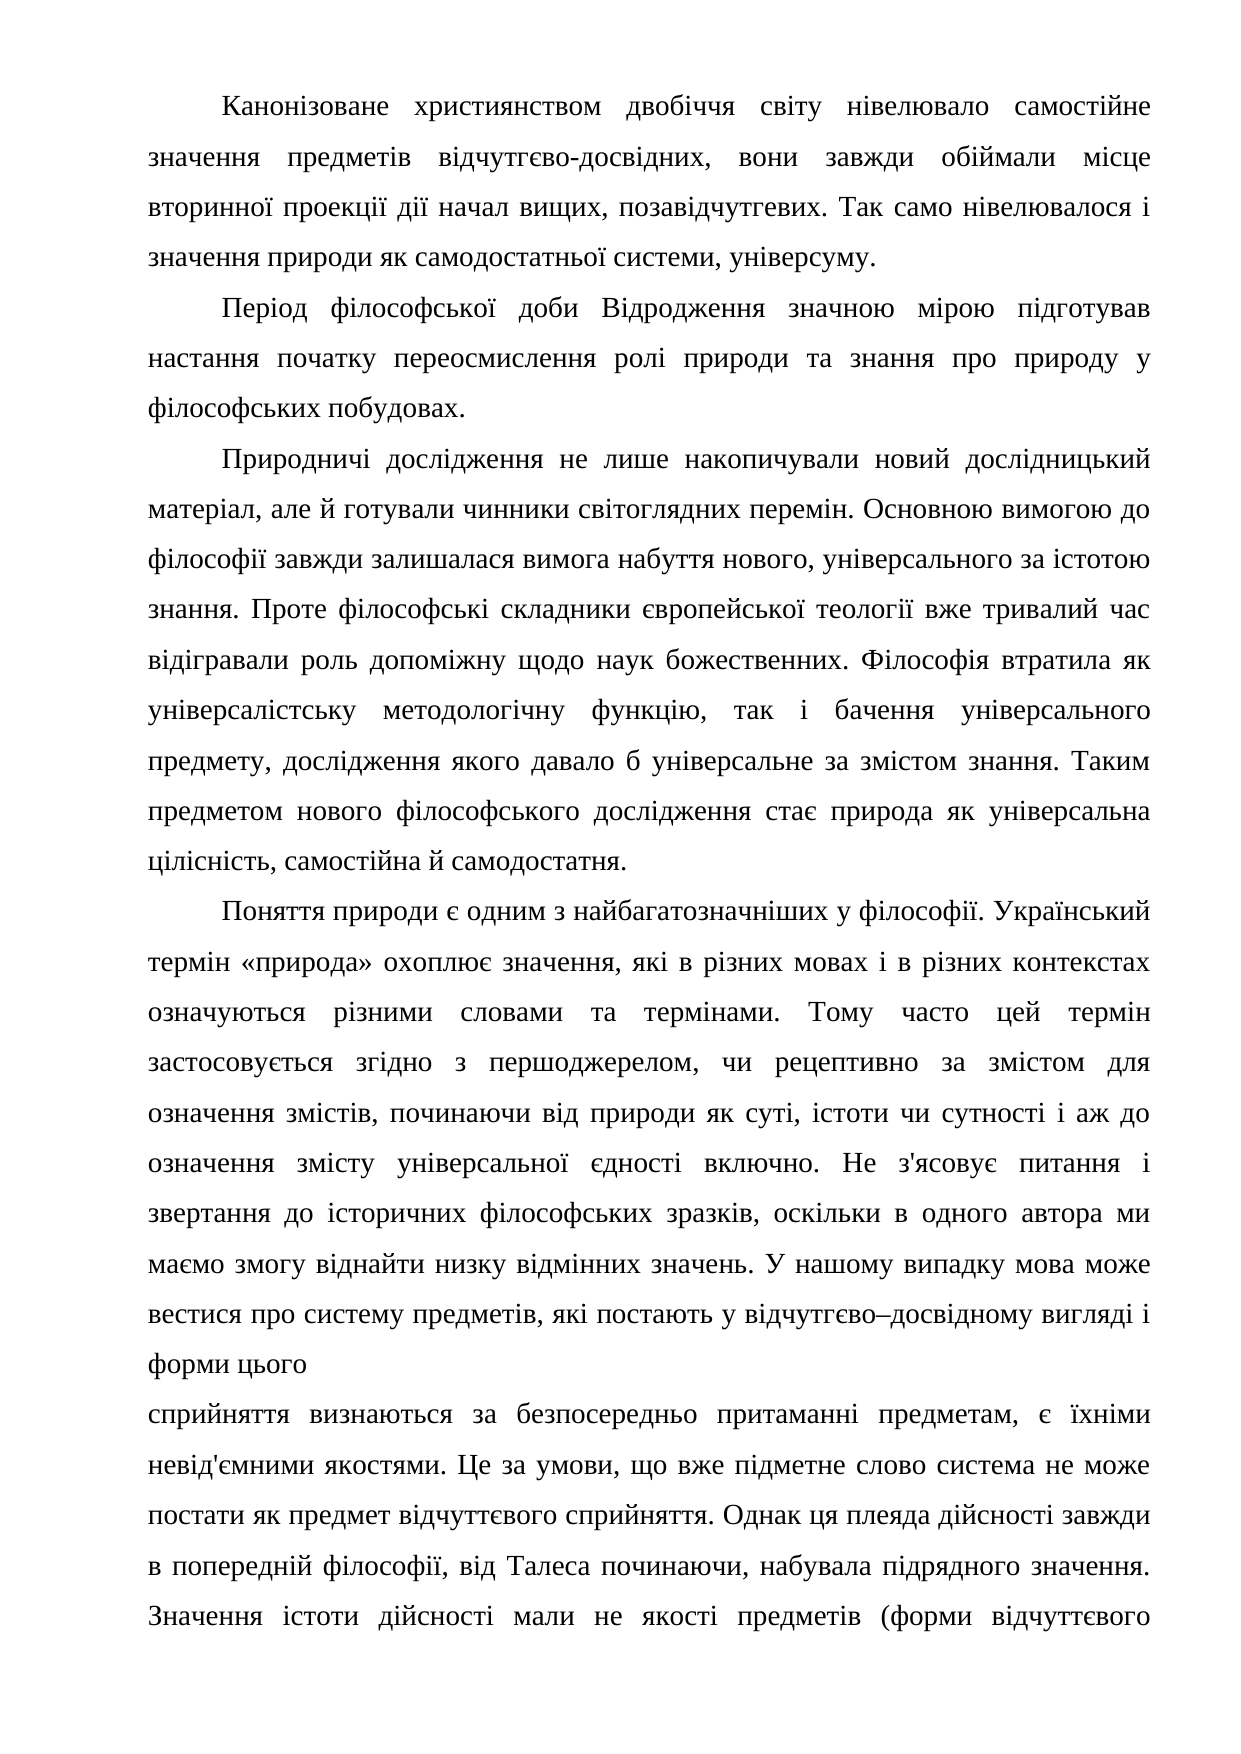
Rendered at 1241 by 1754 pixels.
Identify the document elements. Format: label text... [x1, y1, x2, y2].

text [148, 1397, 1152, 1631]
text Поняття природи є одним з найбагатозначніших у філософії. Український термін «природа» охоплює значення, які в різних мовах і в різних контекстах означуються різними словами та термінами. Тому часто цей термін застосовується згідно з першоджерелом, чи рецептивно за змістом для означення змістів, починаючи від природи як суті, істоти чи сутності і аж до означення змісту універсальної єдності включно. Не з'ясовує питання і звертання до історичних філософських зразків, оскільки в одного автора ми маємо змогу віднайти низку відмінних значень. У нашому випадку мова може вестися про систему предметів, які постають у відчутгєво–досвідному вигляді і форми цього [148, 893, 1152, 1380]
text Період філософської доби Відродження значною мірою підготував настання початку переосмислення ролі природи та знання про природу у філософських побудовах. [148, 290, 1152, 424]
text Природничі дослідження не лише накопичували новий дослідницький матеріал, але й готували чинники світоглядних перемін. Основною вимогою до філософії завжди залишалася вимога набуття нового, універсального за істотою знання. Проте філософські складники європейської теології вже тривалий час відігравали роль допоміжну щодо наук божественних. Філософія втратила як універсалістську методологічну функцію, так і бачення універсального предмету, дослідження якого давало б універсальне за змістом знання. Таким предметом нового філософського дослідження стає природа як універсальна цілісність, самостійна й самодостатня. [148, 441, 1152, 877]
text Канонізоване християнством двобіччя світу нівелювало самостійне значення предметів відчутгєво-досвідних, вони завжди обіймали місце вторинної проекції дії начал вищих, позавідчутгевих. Так само нівелювалося і значення природи як самодостатньої системи, універсуму. [148, 88, 1152, 273]
